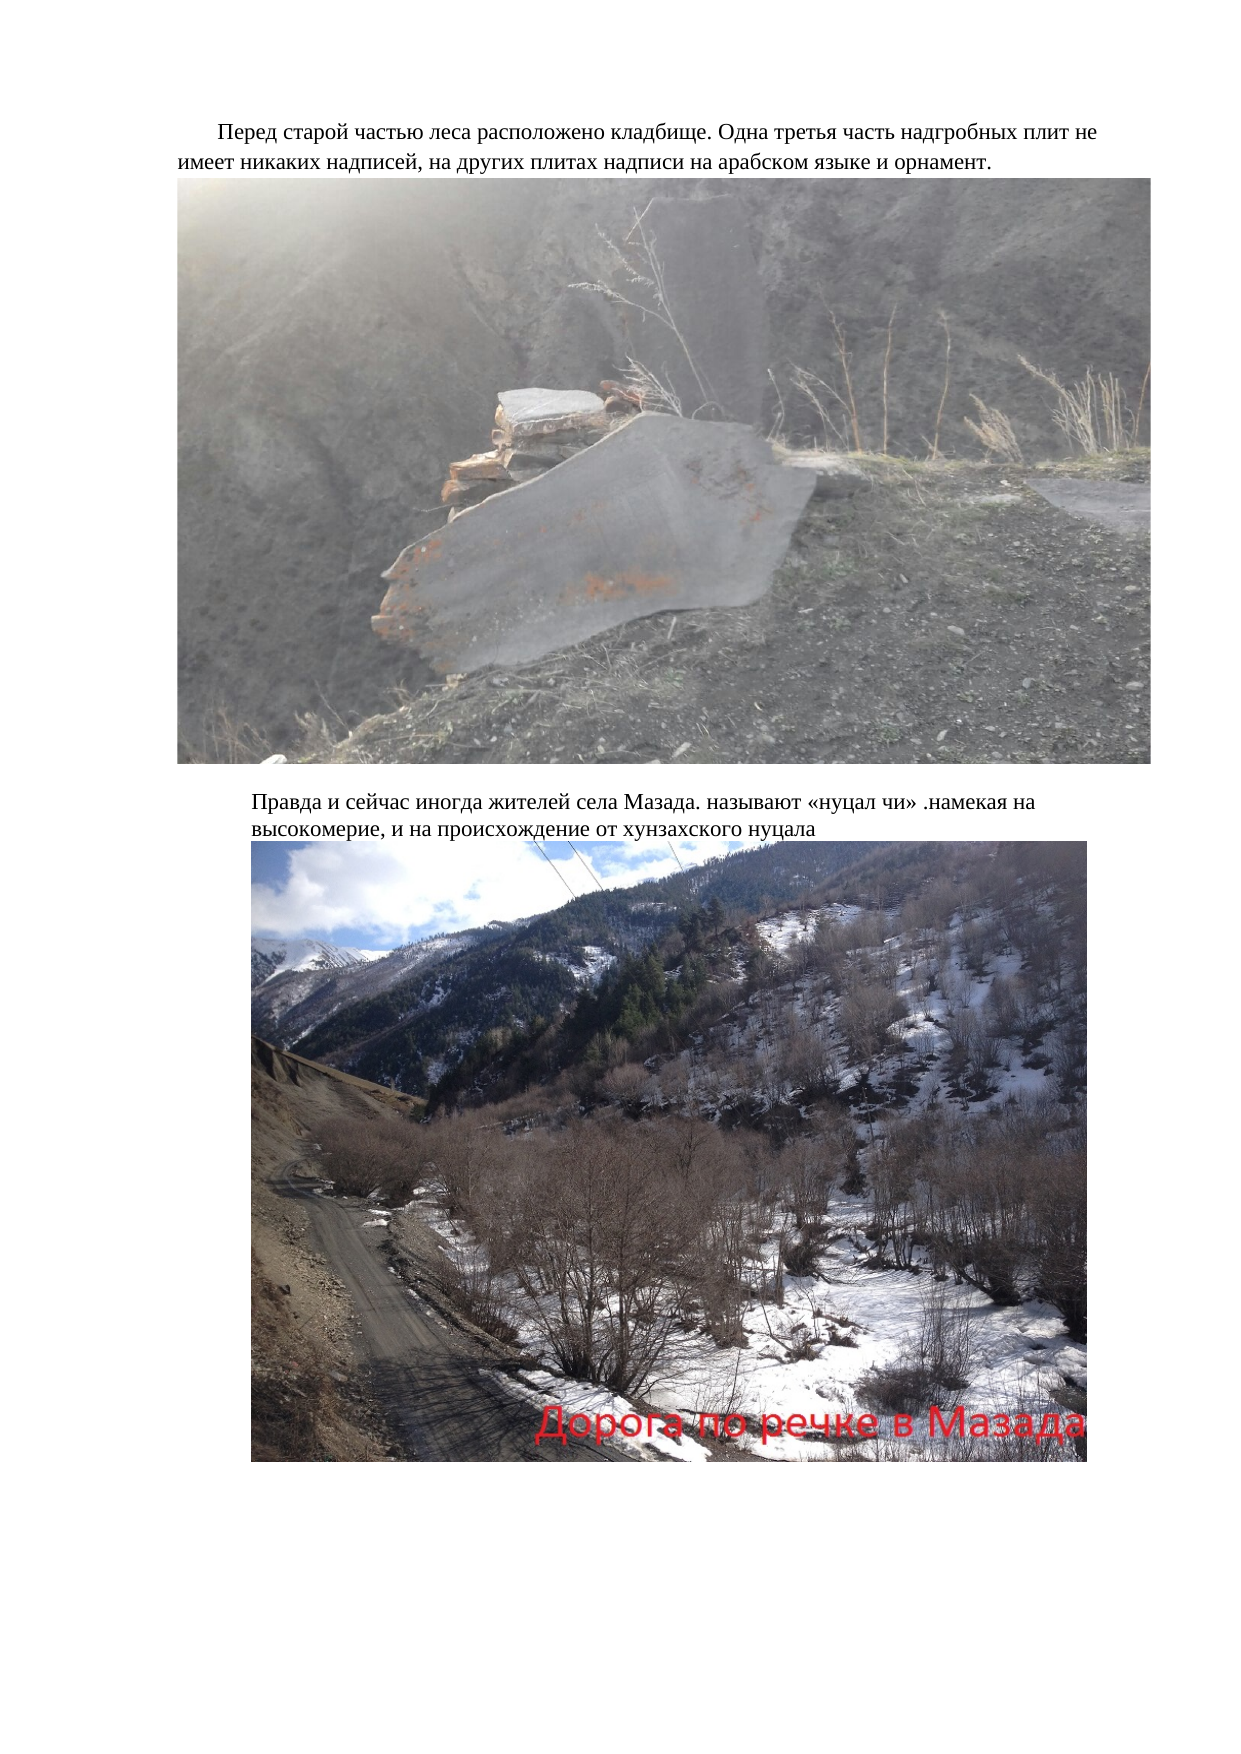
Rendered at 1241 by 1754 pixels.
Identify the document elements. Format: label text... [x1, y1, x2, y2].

picture [251, 841, 1087, 1462]
picture [177, 178, 1151, 764]
